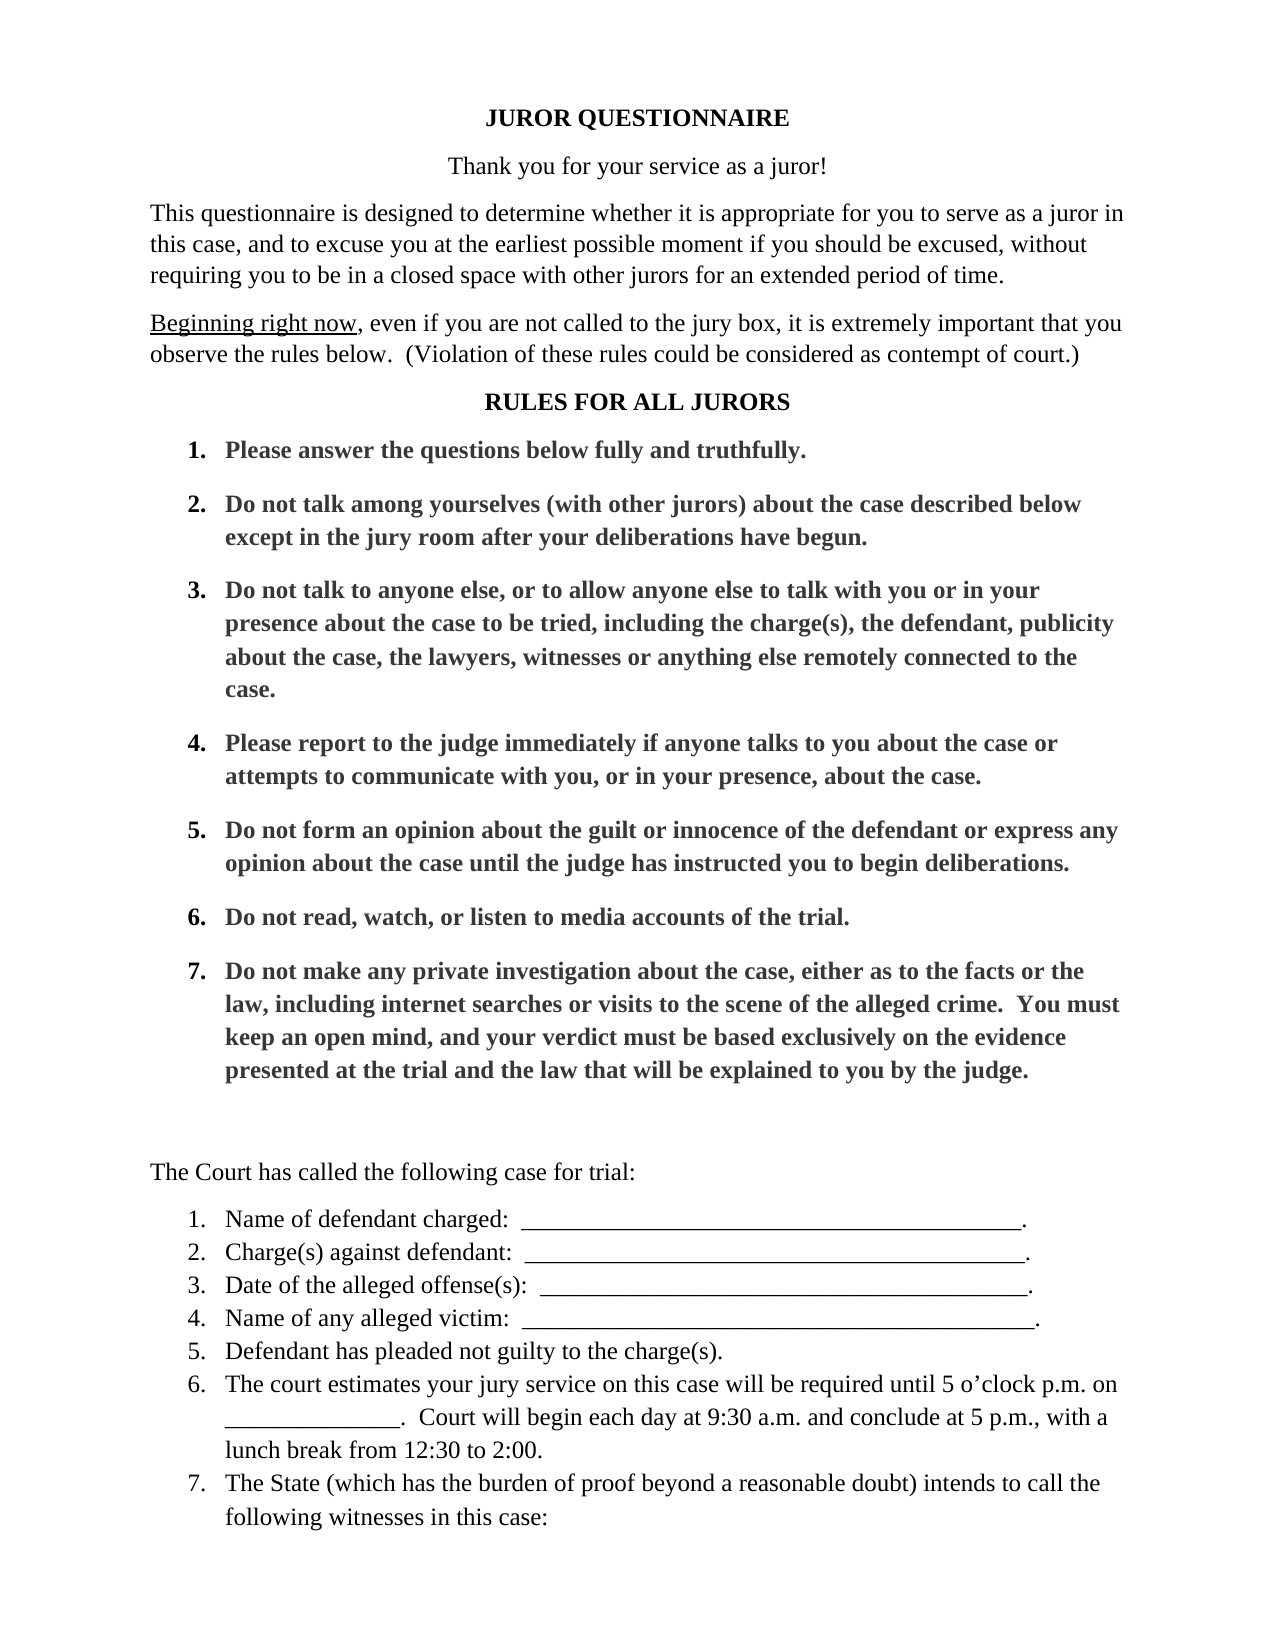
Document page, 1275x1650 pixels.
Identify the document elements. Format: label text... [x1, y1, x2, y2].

list Please report to the judge immediately if anyone talks to you about the case or attempts to communicate with you, or in your presence, about the case. [187, 728, 1125, 790]
list Defendant has pleaded not guilty to the charge(s). [187, 1336, 1125, 1365]
list Do not read, watch, or listen to media accounts of the trial. [187, 902, 1125, 931]
text RULES FOR ALL JURORS [150, 387, 1125, 416]
text The Court has called the following case for trial: [150, 1157, 1125, 1185]
text Beginning right now, even if you are not called to the jury box, it is extremely important that you observe the rules below. (Violation of these rules could be considered as contempt of court.) [150, 308, 1125, 368]
list Do not make any private investigation about the case, either as to the facts or the law, including internet searches or visits to the scene of the alleged crime. You must keep an open mind, and your verdict must be based exclusively on the evidence presented at the trial and the law that will be explained to you by the judge. [187, 956, 1125, 1084]
text JUROR QUESTIONNAIRE [150, 103, 1125, 132]
list The State (which has the burden of proof beyond a reasonable doubt) intends to call the following witnesses in this case: [187, 1468, 1125, 1530]
list Name of defendant charged: ________________________________________. [187, 1204, 1125, 1233]
list Do not talk to anyone else, or to allow anyone else to talk with you or in your presence about the case to be tried, including the charge(s), the defendant, publicity about the case, the lawyers, witnesses or anything else remotely connected to the case. [187, 576, 1125, 703]
list Do not talk among yourselves (with other jurors) about the case described below except in the jury room after your deliberations have begun. [187, 489, 1125, 550]
list Please answer the questions below fully and truthfully. [187, 435, 1125, 463]
text This questionnaire is designed to determine whether it is appropriate for you to serve as a juror in this case, and to excuse you at the earliest possible moment if you should be excused, without requiring you to be in a closed space with other jurors for an extended period of time. [150, 198, 1125, 289]
list Do not form an opinion about the guilt or innocence of the defendant or express any opinion about the case until the judge has instructed you to begin deliberations. [187, 815, 1125, 877]
list The court estimates your jury service on this case will be required until 5 o’clock p.m. on ______________. Court will begin each day at 9:30 a.m. and conclude at 5 p.m., with a lunch break from 12:30 to 2:00. [187, 1369, 1125, 1464]
list Date of the alleged offense(s): _______________________________________. [187, 1270, 1125, 1299]
list Name of any alleged victim: _________________________________________. [187, 1303, 1125, 1332]
text Thank you for your service as a juror! [150, 151, 1125, 179]
list Charge(s) against defendant: ________________________________________. [187, 1237, 1125, 1266]
